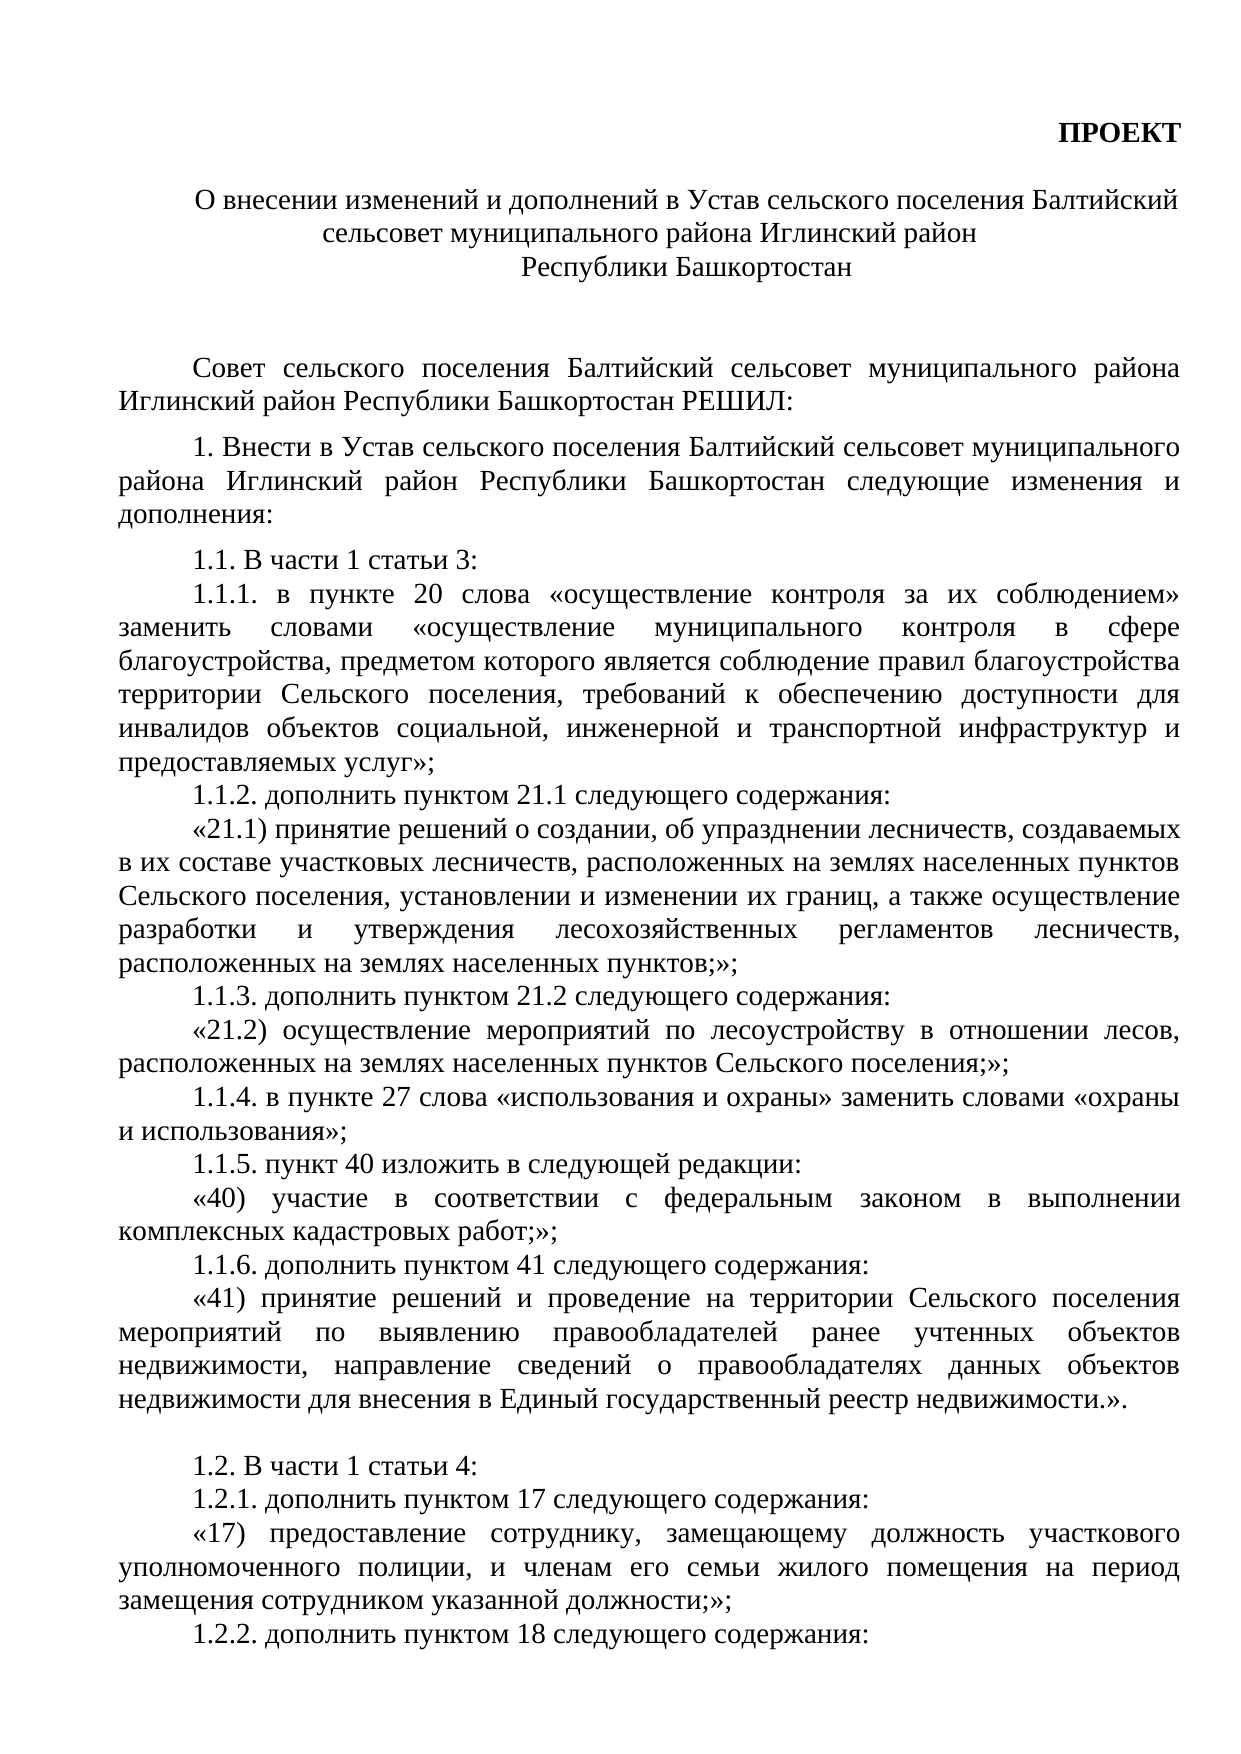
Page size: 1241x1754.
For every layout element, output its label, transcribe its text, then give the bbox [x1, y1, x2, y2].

text 1.1.4. в пункте 27 слова «использования и охраны» заменить словами «охраны и использования»; [118, 1079, 1181, 1146]
text «17) предоставление сотруднику, замещающему должность участкового уполномоченного полиции, и членам его семьи жилого помещения на период замещения сотрудником указанной должности;»; [118, 1515, 1181, 1616]
text 1.1.1. в пункте 20 слова «осуществление контроля за их соблюдением» заменить словами «осуществление муниципального контроля в сфере благоустройства, предметом которого является соблюдение правил благоустройства территории Сельского поселения, требований к обеспечению доступности для инвалидов объектов социальной, инженерной и транспортной инфраструктур и предоставляемых услуг»; [118, 576, 1181, 777]
text 1.1.6. дополнить пунктом 41 следующего содержания: [118, 1247, 1181, 1280]
text ПРОЕКТ [118, 115, 1181, 148]
text 1.2.1. дополнить пунктом 17 следующего содержания: [118, 1482, 1181, 1515]
text 1.1.2. дополнить пунктом 21.1 следующего содержания: [118, 777, 1181, 811]
text «41) принятие решений и проведение на территории Сельского поселения мероприятий по выявлению правообладателей ранее учтенных объектов недвижимости, направление сведений о правообладателях данных объектов недвижимости для внесения в Единый государственный реестр недвижимости.». [118, 1280, 1181, 1414]
text 1. Внести в Устав сельского поселения Балтийский сельсовет муниципального района Иглинский район Республики Башкортостан следующие изменения и дополнения: [118, 429, 1181, 530]
text 1.1. В части 1 статьи 3: [118, 542, 1181, 576]
text Республики Башкортостан [118, 249, 1181, 283]
text 1.2. В части 1 статьи 4: [118, 1448, 1181, 1482]
text Совет сельского поселения Балтийский сельсовет муниципального района Иглинский район Республики Башкортостан РЕШИЛ: [118, 350, 1181, 417]
text О внесении изменений и дополнений в Устав сельского поселения Балтийский сельсовет муниципального района Иглинский район [118, 182, 1181, 249]
text «21.1) принятие решений о создании, об упразднении лесничеств, создаваемых в их составе участковых лесничеств, расположенных на землях населенных пунктов Сельского поселения, установлении и изменении их границ, а также осуществление разработки и утверждения лесохозяйственных регламентов лесничеств, расположенных на землях населенных пунктов;»; [118, 811, 1181, 978]
text 1.2.2. дополнить пунктом 18 следующего содержания: [118, 1616, 1181, 1649]
text 1.1.3. дополнить пунктом 21.2 следующего содержания: [118, 978, 1181, 1012]
text 1.1.5. пункт 40 изложить в следующей редакции: [118, 1146, 1181, 1180]
text «40) участие в соответствии с федеральным законом в выполнении комплексных кадастровых работ;»; [118, 1180, 1181, 1247]
text «21.2) осуществление мероприятий по лесоустройству в отношении лесов, расположенных на землях населенных пунктов Сельского поселения;»; [118, 1012, 1181, 1079]
